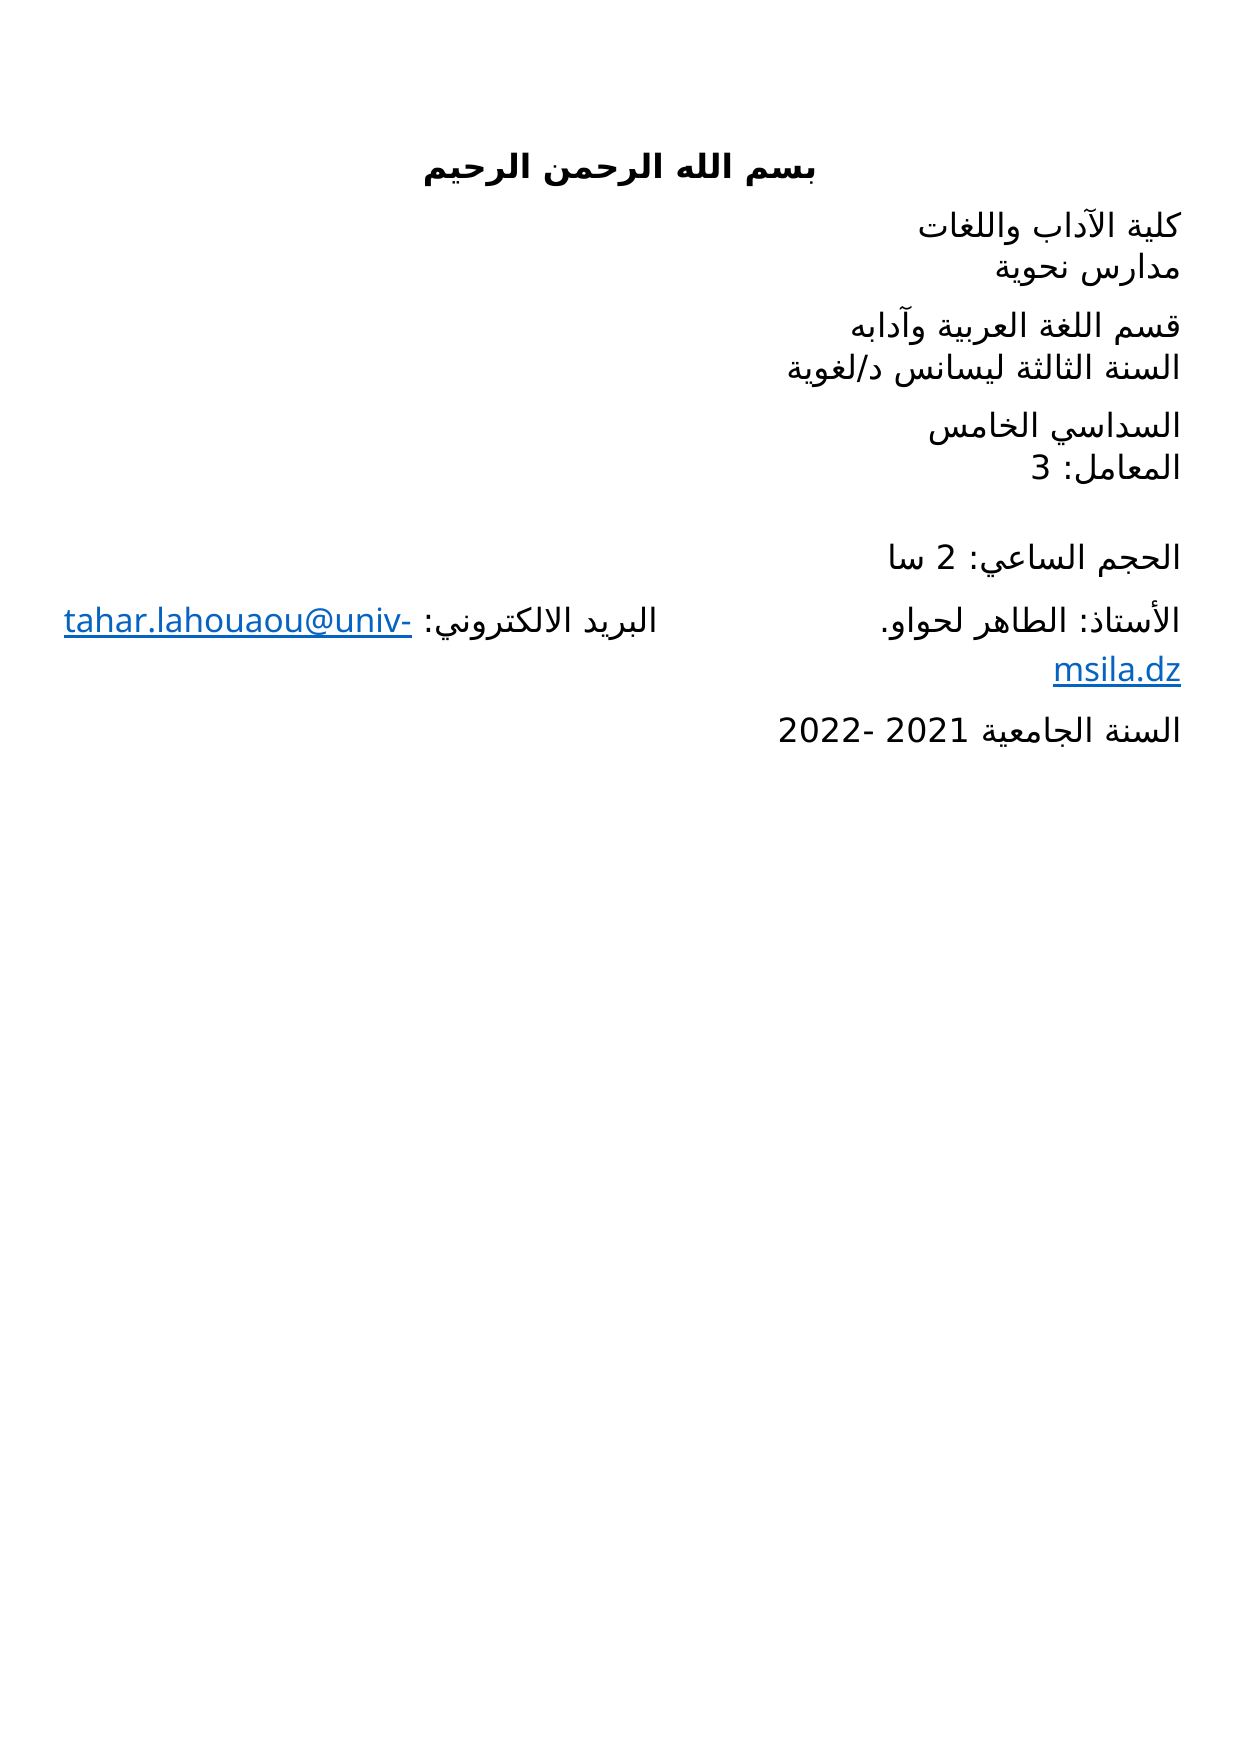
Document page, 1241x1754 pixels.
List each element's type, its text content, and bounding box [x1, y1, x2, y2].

text الأستاذ: الطاهر لحواو. البريد الالكتروني: tahar.lahouaou@univ-msila.dz [59, 597, 1181, 691]
text السداسي الخامس المعامل: 3 [59, 407, 1181, 488]
text السنة الجامعية 2021 -2022 [59, 712, 1181, 750]
text قسم اللغة العربية وآدابه السنة الثالثة ليسانس د/لغوية [59, 307, 1181, 387]
text بسم الله الرحمن الرحيم [148, 148, 1093, 186]
text الحجم الساعي: 2 سا [59, 507, 1181, 577]
text كلية الآداب واللغات مدارس نحوية [88, 206, 1181, 287]
